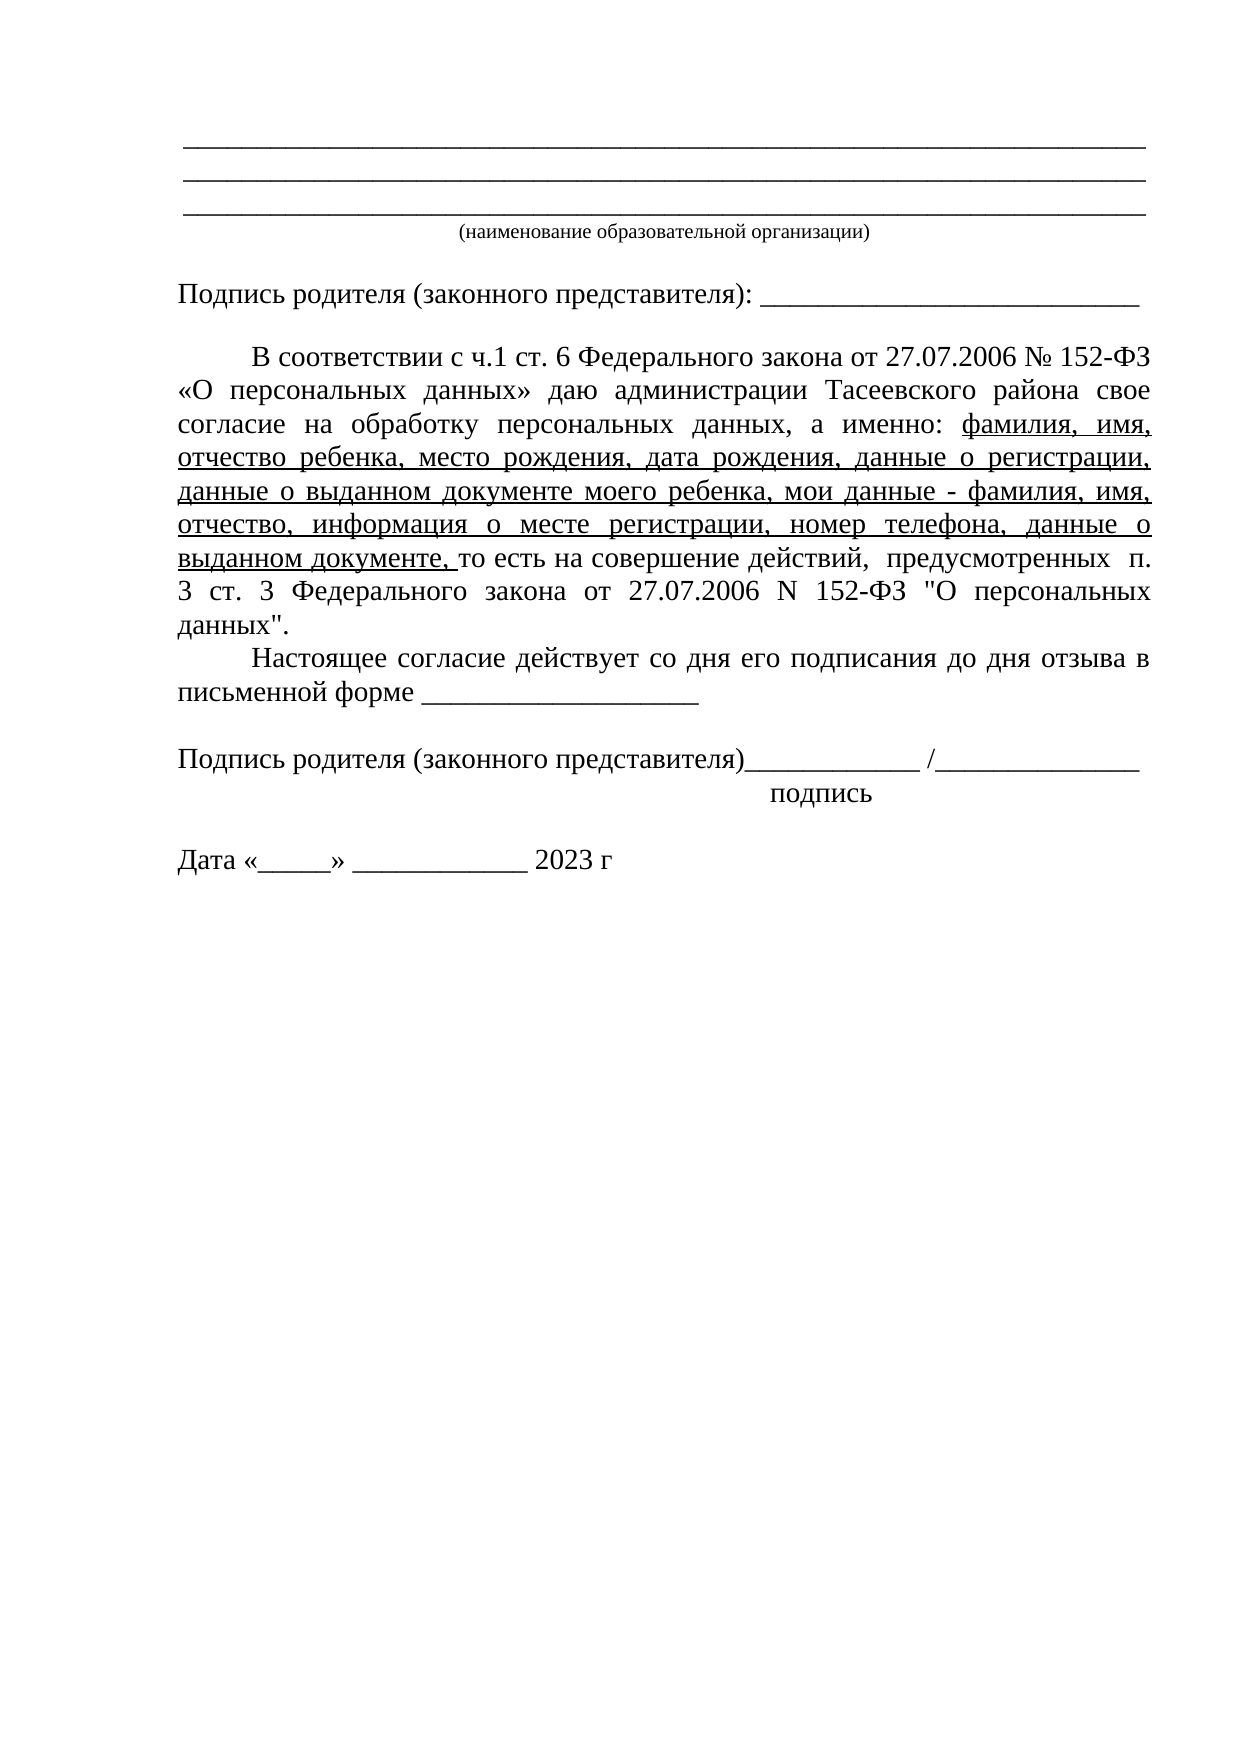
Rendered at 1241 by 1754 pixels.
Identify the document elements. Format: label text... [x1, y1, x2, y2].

text Настоящее согласие действует со дня его подписания до дня отзыва в письменной форме ___________________ [177, 641, 1152, 708]
text В соответствии с ч.1 ст. 6 Федерального закона от 27.07.2006 № 152-ФЗ «О персональных данных» даю администрации Тасеевского района свое согласие на обработку персональных данных, а именно: фамилия, имя, отчество ребенка, место рождения, дата рождения, данные о регистрации, данные о выданном документе моего ребенка, мои данные - фамилия, имя, отчество, информация о месте регистрации, номер телефона, данные о выданном документе, то есть на совершение действий, предусмотренных п. 3 ст. 3 Федерального закона от 27.07.2006 N 152-ФЗ "О персональных данных". [177, 339, 1152, 502]
text подпись [177, 775, 1152, 808]
text В соответствии с ч.1 ст. 6 Федерального закона от 27.07.2006 № 152-ФЗ «О персональных данных» даю администрации Тасеевского района свое согласие на обработку персональных данных, а именно: фамилия, имя, отчество ребенка, место рождения, дата рождения, данные о регистрации, данные о выданном документе моего ребенка, мои данные - фамилия, имя, отчество, информация о месте регистрации, номер телефона, данные о выданном документе, то есть на совершение действий, предусмотренных п. 3 ст. 3 Федерального закона от 27.07.2006 N 152-ФЗ "О персональных данных". [177, 536, 1152, 641]
text Подпись родителя (законного представителя): __________________________ [177, 276, 1152, 310]
text ______________________________________________________________________________________________________________________________________________________________________________________________________ [177, 118, 1152, 219]
text (наименование образовательной организации) [177, 219, 1152, 243]
text Дата «_____» ____________ 2023 г [177, 842, 1152, 875]
text Подпись родителя (законного представителя)____________ /______________ [177, 741, 1152, 775]
